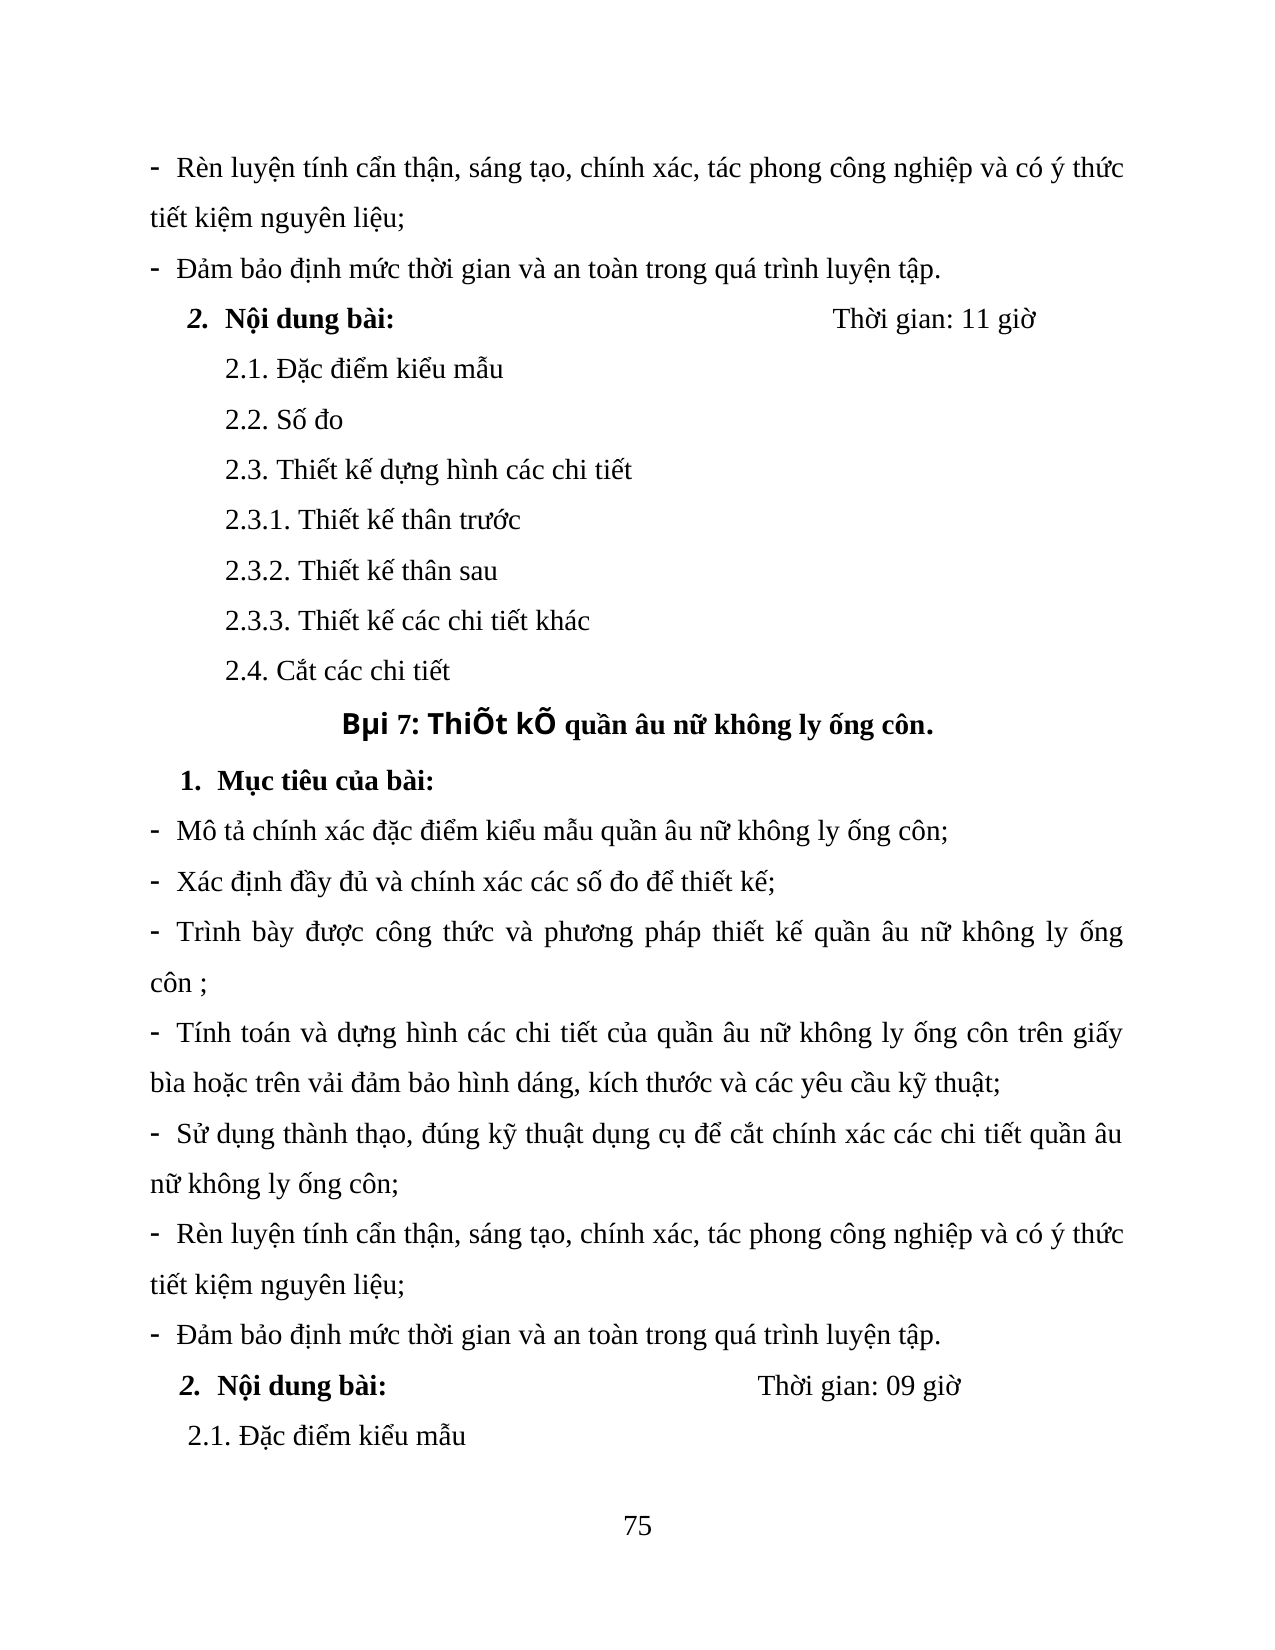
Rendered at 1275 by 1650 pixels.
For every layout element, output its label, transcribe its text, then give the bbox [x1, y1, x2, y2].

text Bµi 7: ThiÕt kÕ quần âu nữ không ly ống côn. [150, 704, 1125, 743]
text 2.2. Số đo [150, 402, 1125, 435]
list Sử dụng thành thạo, đúng kỹ thuật dụng cụ để cắt chính xác các chi tiết quần âu nữ không ly ống côn; [150, 1116, 1125, 1200]
text 2.3.3. Thiết kế các chi tiết khác [150, 603, 1125, 637]
text 2.3.1. Thiết kế thân trước [150, 502, 1125, 536]
list Trình bày được công thức và phương pháp thiết kế quần âu nữ không ly ống côn ; [150, 914, 1125, 998]
list Rèn luyện tính cẩn thận, sáng tạo, chính xác, tác phong công nghiệp và có ý thức tiết kiệm nguyên liệu; [150, 150, 1125, 234]
list Nội dung bài: Thời gian: 09 giờ [179, 1368, 1125, 1401]
list Xác định đầy đủ và chính xác các số đo để thiết kế; [150, 864, 1125, 897]
text 2.1. Đặc điểm kiểu mẫu [150, 1418, 1125, 1451]
list Nội dung bài: Thời gian: 11 giờ [187, 301, 1125, 335]
list Đảm bảo định mức thời gian và an toàn trong quá trình luyện tập. [150, 251, 1125, 284]
list Rèn luyện tính cẩn thận, sáng tạo, chính xác, tác phong công nghiệp và có ý thức tiết kiệm nguyên liệu; [150, 1216, 1125, 1300]
list Đảm bảo định mức thời gian và an toàn trong quá trình luyện tập. [150, 1317, 1125, 1351]
text 2.4. Cắt các chi tiết [150, 653, 1125, 687]
list Mục tiêu của bài: [179, 763, 1125, 797]
list Tính toán và dựng hình các chi tiết của quần âu nữ không ly ống côn trên giấy bìa hoặc trên vải đảm bảo hình dáng, kích thước và các yêu cầu kỹ thuật; [150, 1015, 1125, 1099]
text 2.3. Thiết kế dựng hình các chi tiết [150, 452, 1125, 486]
text 2.1. Đặc điểm kiểu mẫu [150, 351, 1125, 385]
text 2.3.2. Thiết kế thân sau [150, 553, 1125, 586]
list Mô tả chính xác đặc điểm kiểu mẫu quần âu nữ không ly ống côn; [150, 813, 1125, 847]
